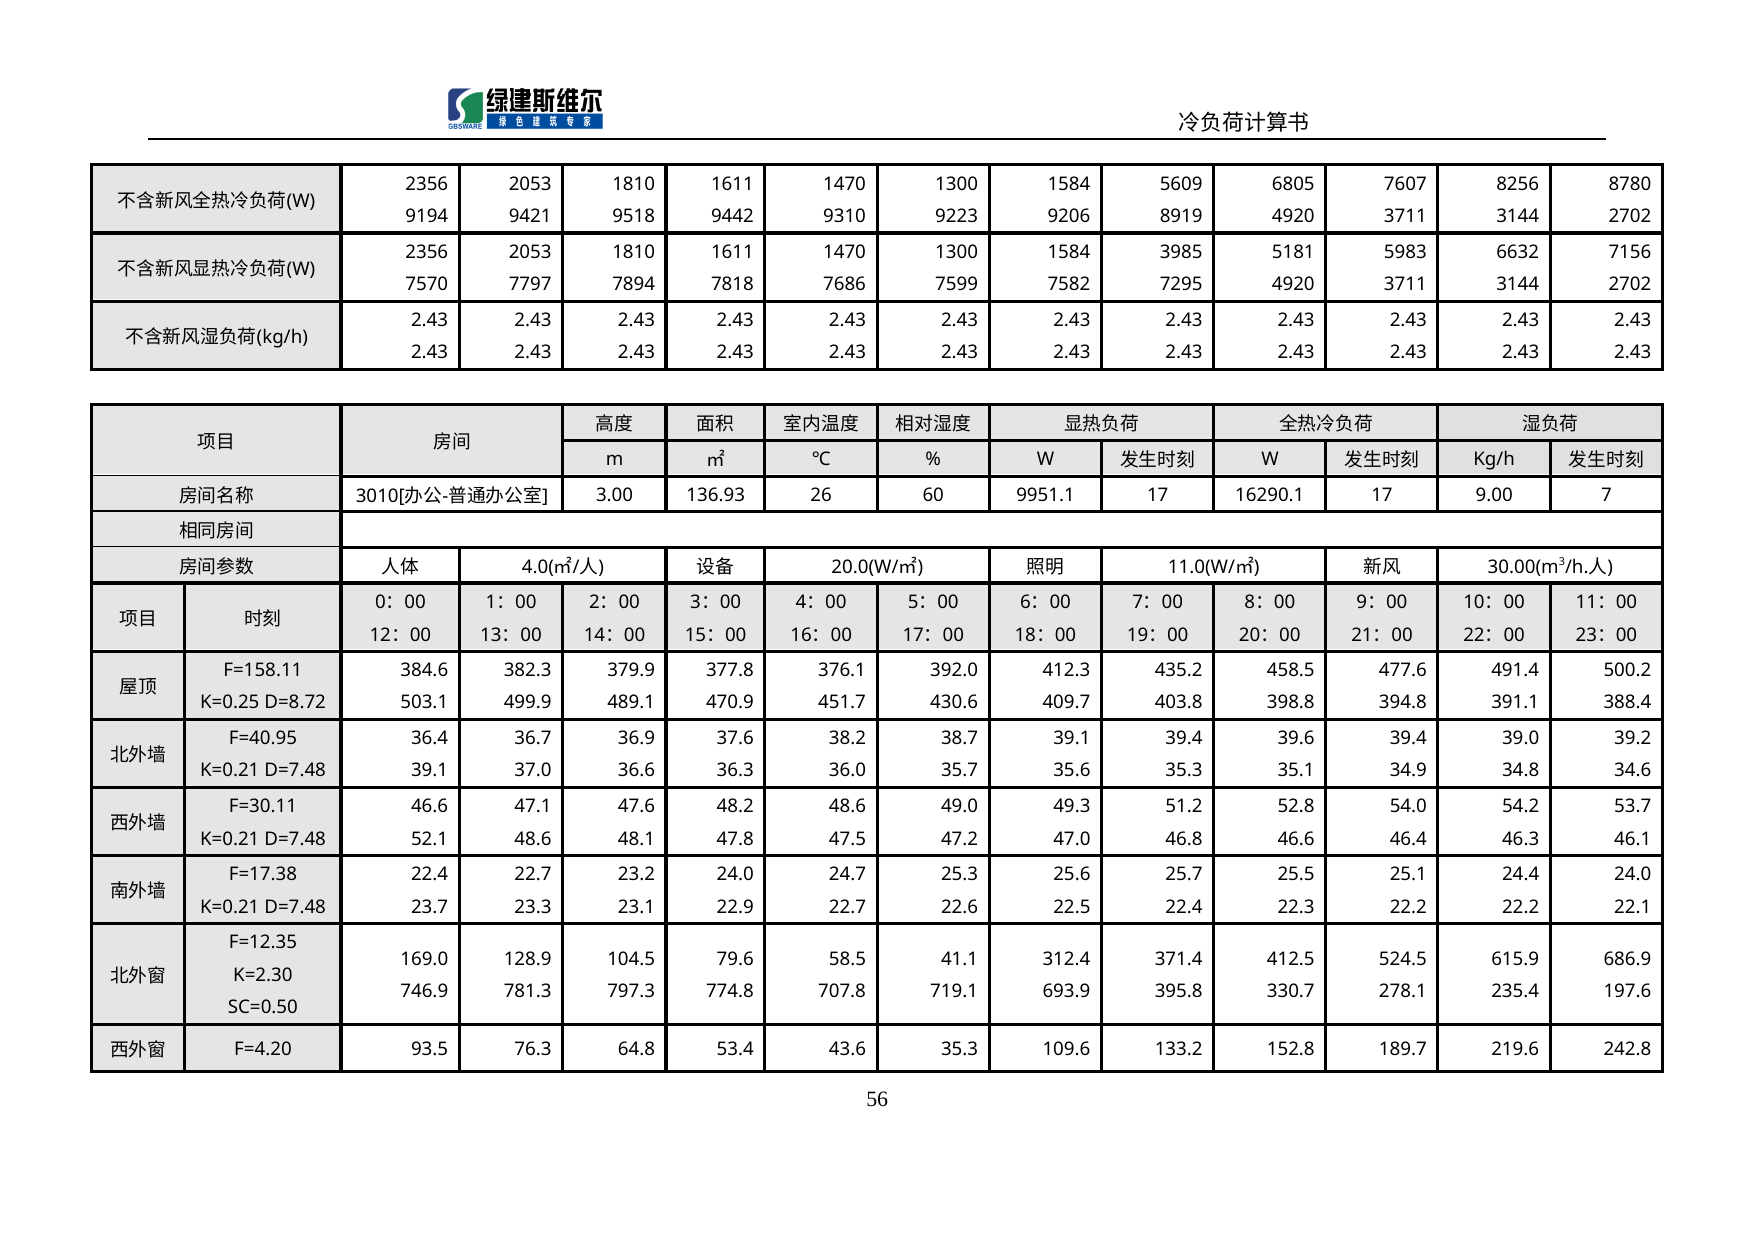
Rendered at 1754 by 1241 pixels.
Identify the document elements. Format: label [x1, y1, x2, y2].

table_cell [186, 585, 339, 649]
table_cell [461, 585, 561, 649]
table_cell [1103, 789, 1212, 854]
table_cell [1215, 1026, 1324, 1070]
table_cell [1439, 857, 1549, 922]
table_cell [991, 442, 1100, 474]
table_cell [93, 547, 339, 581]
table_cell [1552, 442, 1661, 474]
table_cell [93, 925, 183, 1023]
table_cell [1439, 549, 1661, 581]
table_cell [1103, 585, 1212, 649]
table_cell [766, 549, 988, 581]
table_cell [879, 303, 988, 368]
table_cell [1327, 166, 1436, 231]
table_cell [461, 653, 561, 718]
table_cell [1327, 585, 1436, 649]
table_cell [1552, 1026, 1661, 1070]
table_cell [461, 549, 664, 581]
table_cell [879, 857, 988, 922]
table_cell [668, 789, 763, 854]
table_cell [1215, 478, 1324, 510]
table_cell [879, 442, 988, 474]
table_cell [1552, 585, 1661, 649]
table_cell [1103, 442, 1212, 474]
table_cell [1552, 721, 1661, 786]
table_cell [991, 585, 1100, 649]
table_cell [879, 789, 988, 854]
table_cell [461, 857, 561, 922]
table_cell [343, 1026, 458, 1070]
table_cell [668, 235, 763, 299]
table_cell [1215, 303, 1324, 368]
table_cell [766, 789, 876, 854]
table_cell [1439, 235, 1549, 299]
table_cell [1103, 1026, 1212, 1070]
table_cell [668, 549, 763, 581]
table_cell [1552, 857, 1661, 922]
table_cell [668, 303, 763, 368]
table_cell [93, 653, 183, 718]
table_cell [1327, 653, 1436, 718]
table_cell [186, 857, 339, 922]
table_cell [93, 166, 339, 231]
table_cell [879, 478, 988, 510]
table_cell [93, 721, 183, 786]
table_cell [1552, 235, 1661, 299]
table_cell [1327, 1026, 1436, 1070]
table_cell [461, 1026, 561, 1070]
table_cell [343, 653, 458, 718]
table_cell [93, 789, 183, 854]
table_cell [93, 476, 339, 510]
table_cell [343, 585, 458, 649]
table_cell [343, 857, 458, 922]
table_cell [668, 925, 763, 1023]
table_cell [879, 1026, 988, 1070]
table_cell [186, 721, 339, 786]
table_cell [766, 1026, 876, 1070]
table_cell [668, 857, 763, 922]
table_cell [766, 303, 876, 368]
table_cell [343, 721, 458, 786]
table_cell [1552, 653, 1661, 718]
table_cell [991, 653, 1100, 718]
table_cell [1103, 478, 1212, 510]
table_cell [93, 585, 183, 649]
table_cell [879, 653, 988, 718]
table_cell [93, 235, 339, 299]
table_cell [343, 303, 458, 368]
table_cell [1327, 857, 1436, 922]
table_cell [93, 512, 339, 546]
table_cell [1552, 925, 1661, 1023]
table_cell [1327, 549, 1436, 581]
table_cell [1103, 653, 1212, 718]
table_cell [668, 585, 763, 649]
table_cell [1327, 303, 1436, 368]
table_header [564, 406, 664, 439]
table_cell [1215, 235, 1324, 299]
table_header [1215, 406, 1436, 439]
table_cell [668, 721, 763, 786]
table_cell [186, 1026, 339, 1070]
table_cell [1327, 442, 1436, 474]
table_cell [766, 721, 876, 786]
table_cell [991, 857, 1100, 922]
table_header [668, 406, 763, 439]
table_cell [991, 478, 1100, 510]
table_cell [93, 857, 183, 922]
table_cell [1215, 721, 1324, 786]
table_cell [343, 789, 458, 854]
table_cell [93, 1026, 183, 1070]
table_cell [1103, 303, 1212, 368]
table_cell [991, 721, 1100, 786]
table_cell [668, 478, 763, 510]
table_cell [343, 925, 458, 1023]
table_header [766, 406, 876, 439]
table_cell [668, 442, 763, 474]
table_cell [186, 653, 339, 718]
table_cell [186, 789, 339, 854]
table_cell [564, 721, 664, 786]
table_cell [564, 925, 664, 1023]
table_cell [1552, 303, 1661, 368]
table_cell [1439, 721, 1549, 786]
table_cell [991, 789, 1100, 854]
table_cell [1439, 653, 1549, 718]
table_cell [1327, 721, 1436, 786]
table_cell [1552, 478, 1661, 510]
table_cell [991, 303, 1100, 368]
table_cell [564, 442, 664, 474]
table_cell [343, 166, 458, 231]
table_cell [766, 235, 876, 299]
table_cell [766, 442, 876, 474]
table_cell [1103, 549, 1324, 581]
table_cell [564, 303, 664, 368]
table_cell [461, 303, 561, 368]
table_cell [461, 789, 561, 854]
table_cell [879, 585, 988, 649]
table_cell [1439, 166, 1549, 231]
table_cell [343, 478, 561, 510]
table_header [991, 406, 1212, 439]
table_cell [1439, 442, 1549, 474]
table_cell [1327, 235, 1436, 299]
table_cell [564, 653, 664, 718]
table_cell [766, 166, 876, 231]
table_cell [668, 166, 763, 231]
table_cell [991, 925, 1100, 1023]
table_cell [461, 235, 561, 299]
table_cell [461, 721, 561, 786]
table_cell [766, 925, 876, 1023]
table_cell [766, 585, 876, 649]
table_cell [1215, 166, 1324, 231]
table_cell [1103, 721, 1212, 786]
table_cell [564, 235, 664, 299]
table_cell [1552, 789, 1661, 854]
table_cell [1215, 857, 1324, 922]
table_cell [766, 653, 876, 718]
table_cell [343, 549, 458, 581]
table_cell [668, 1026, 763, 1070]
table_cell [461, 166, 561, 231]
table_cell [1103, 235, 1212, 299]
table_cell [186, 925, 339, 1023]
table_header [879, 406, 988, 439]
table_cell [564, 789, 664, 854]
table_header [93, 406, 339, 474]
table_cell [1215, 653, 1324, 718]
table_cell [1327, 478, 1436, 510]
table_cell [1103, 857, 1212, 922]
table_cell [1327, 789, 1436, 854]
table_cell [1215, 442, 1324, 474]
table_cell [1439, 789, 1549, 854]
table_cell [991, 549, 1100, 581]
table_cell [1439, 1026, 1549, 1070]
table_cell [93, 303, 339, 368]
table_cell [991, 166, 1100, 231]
picture [444, 88, 604, 130]
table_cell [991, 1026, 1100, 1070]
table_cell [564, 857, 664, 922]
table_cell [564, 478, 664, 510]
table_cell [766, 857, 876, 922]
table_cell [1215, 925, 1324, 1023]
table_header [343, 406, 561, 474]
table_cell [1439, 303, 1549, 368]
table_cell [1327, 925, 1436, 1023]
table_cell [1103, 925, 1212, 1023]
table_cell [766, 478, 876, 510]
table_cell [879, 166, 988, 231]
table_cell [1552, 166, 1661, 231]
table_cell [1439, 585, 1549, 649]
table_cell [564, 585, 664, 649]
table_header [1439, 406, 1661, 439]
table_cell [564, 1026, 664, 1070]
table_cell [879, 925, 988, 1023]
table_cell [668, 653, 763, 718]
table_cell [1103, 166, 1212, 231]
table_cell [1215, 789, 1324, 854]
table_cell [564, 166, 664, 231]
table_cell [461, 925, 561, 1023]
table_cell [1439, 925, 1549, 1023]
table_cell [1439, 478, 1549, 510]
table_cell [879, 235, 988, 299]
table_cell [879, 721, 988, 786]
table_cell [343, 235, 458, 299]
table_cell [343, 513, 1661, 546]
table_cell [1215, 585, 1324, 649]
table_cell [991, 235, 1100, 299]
